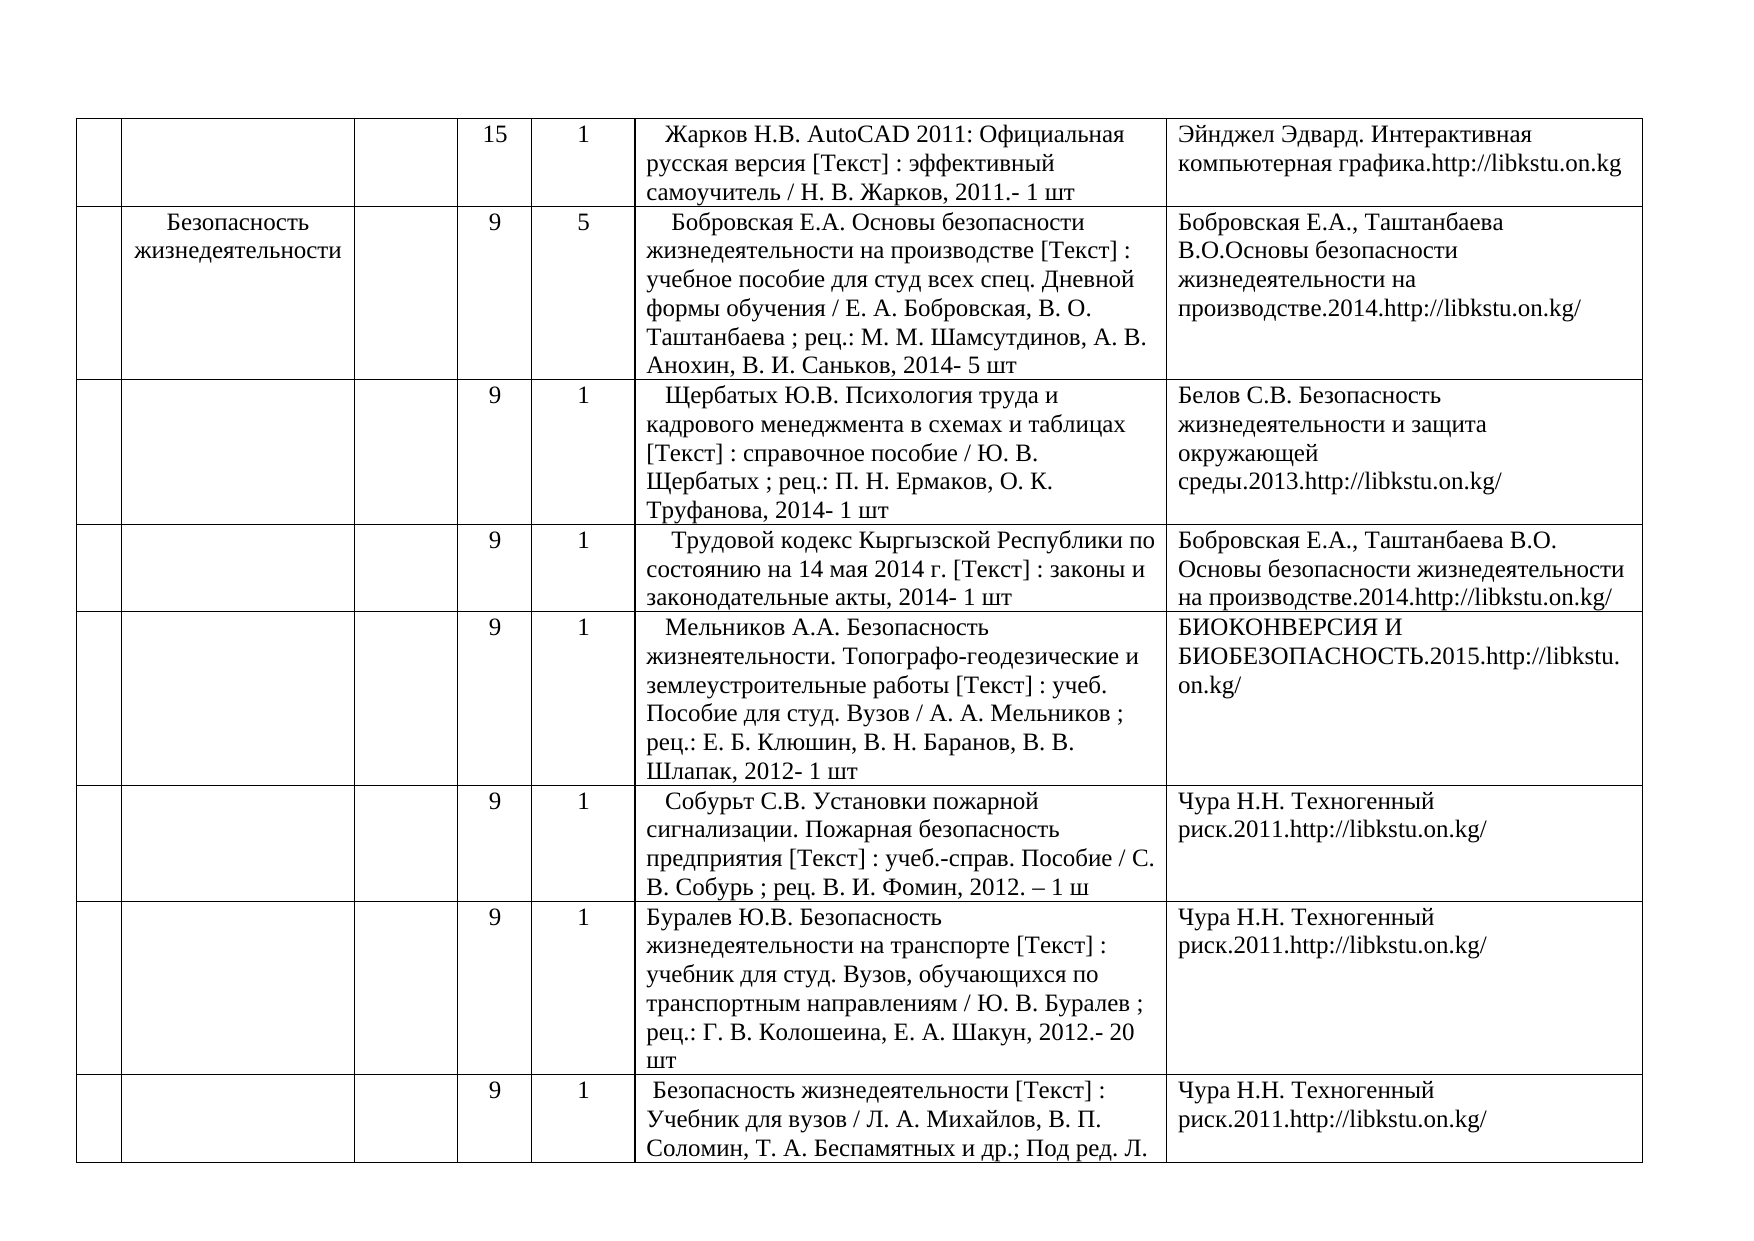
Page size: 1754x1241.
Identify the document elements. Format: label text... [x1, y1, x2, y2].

table_cell [122, 786, 354, 901]
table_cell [1167, 1075, 1642, 1162]
table_cell [77, 902, 121, 1074]
table_cell [77, 525, 121, 611]
table_cell [122, 1075, 354, 1162]
table_cell 1 [532, 786, 634, 901]
table_cell Чура Н.Н. Техногенный риск.2011.http://libkstu.on.kg/ [1167, 786, 1642, 901]
table_cell [122, 380, 354, 524]
table_cell 1 [532, 1075, 634, 1162]
table_cell Щербатых Ю.В. Психология труда и кадрового менеджмента в схемах и таблицах [Текст] : справочное пособие / Ю. В. Щербатых ; рец.: П. Н. Ермаков, О. К. Труфанова, 2014- 1 шт [636, 380, 1166, 524]
table_cell 9 [458, 380, 531, 524]
table_cell Буралев Ю.В. Безопасность жизнедеятельности на транспорте [Текст] : учебник для студ. Вузов, обучающихся по транспортным направлениям / Ю. В. Буралев ; рец.: Г. В. Колошеина, Е. А. Шакун, 2012.- 20 шт [636, 902, 1166, 1074]
table_cell [355, 207, 457, 379]
table_cell [77, 612, 121, 785]
table_cell Бобровская Е.А., Таштанбаева В.О.Основы безопасности жизнедеятельности на производстве.2014.http://libkstu.on.kg/ [1167, 207, 1642, 379]
table_cell [77, 119, 121, 206]
table_cell [122, 525, 354, 611]
table_cell [122, 612, 354, 785]
table_cell [77, 786, 121, 901]
table_cell 9 [458, 207, 531, 379]
table_cell 1 [532, 612, 634, 785]
table_cell [77, 380, 121, 524]
table_cell [355, 380, 457, 524]
table_cell [355, 612, 457, 785]
table_cell Эйнджел Эдвард. Интерактивная компьютерная графика.http://libkstu.on.kg [1167, 119, 1642, 206]
table_cell [355, 119, 457, 206]
table_cell Бобровская Е.А. Основы безопасности жизнедеятельности на производстве [Текст] : учебное пособие для студ всех спец. Дневной формы обучения / Е. А. Бобровская, В. О. Таштанбаева ; рец.: М. М. Шамсутдинов, А. В. Анохин, В. И. Саньков, 2014- 5 шт [636, 207, 1166, 379]
table_cell Собурьт С.В. Установки пожарной сигнализации. Пожарная безопасность предприятия [Текст] : учеб.-справ. Пособие / С. В. Собурь ; рец. В. И. Фомин, 2012. – 1 ш [636, 786, 1166, 901]
table_cell 9 [458, 612, 531, 785]
table_cell [355, 1075, 457, 1162]
table_cell Мельников А.А. Безопасность жизнеятельности. Топографо-геодезические и землеустроительные работы [Текст] : учеб. Пособие для студ. Вузов / А. А. Мельников ; рец.: Е. Б. Клюшин, В. Н. Баранов, В. В. Шлапак, 2012- 1 шт [636, 612, 1166, 785]
table_cell [122, 902, 354, 1074]
table_cell 9 [458, 1075, 531, 1162]
table_cell [122, 119, 354, 206]
table_cell [77, 207, 121, 379]
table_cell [636, 1075, 1166, 1162]
table_cell 1 [532, 380, 634, 524]
table_cell 9 [458, 902, 531, 1074]
table_cell БИОКОНВЕРСИЯ И БИОБЕЗОПАСНОСТЬ.2015.http://libkstu.on.kg/ [1167, 612, 1642, 785]
table_cell [355, 525, 457, 611]
table_cell Чура Н.Н. Техногенный риск.2011.http://libkstu.on.kg/ [1167, 902, 1642, 1074]
table_cell Безопасность жизнедеятельности [122, 207, 354, 379]
table_cell 5 [532, 207, 634, 379]
table_cell Бобровская Е.А., Таштанбаева В.О. Основы безопасности жизнедеятельности на производстве.2014.http://libkstu.on.kg/ [1167, 525, 1642, 611]
table_cell [355, 786, 457, 901]
table_cell Белов С.В. Безопасность жизнедеятельности и защита окружающей среды.2013.http://libkstu.on.kg/ [1167, 380, 1642, 524]
table_cell 15 [458, 119, 531, 206]
table_cell [355, 902, 457, 1074]
table_cell Трудовой кодекс Кыргызской Республики по состоянию на 14 мая 2014 г. [Текст] : законы и законодательные акты, 2014- 1 шт [636, 525, 1166, 611]
table_cell [77, 1075, 121, 1162]
table_cell 1 [532, 902, 634, 1074]
table_cell Жарков Н.В. AutoCAD 2011: Официальная русская версия [Текст] : эффективный самоучитель / Н. В. Жарков, 2011.- 1 шт [636, 119, 1166, 206]
table_cell 1 [532, 525, 634, 611]
table_cell 1 [532, 119, 634, 206]
table_cell 9 [458, 786, 531, 901]
table_cell 9 [458, 525, 531, 611]
